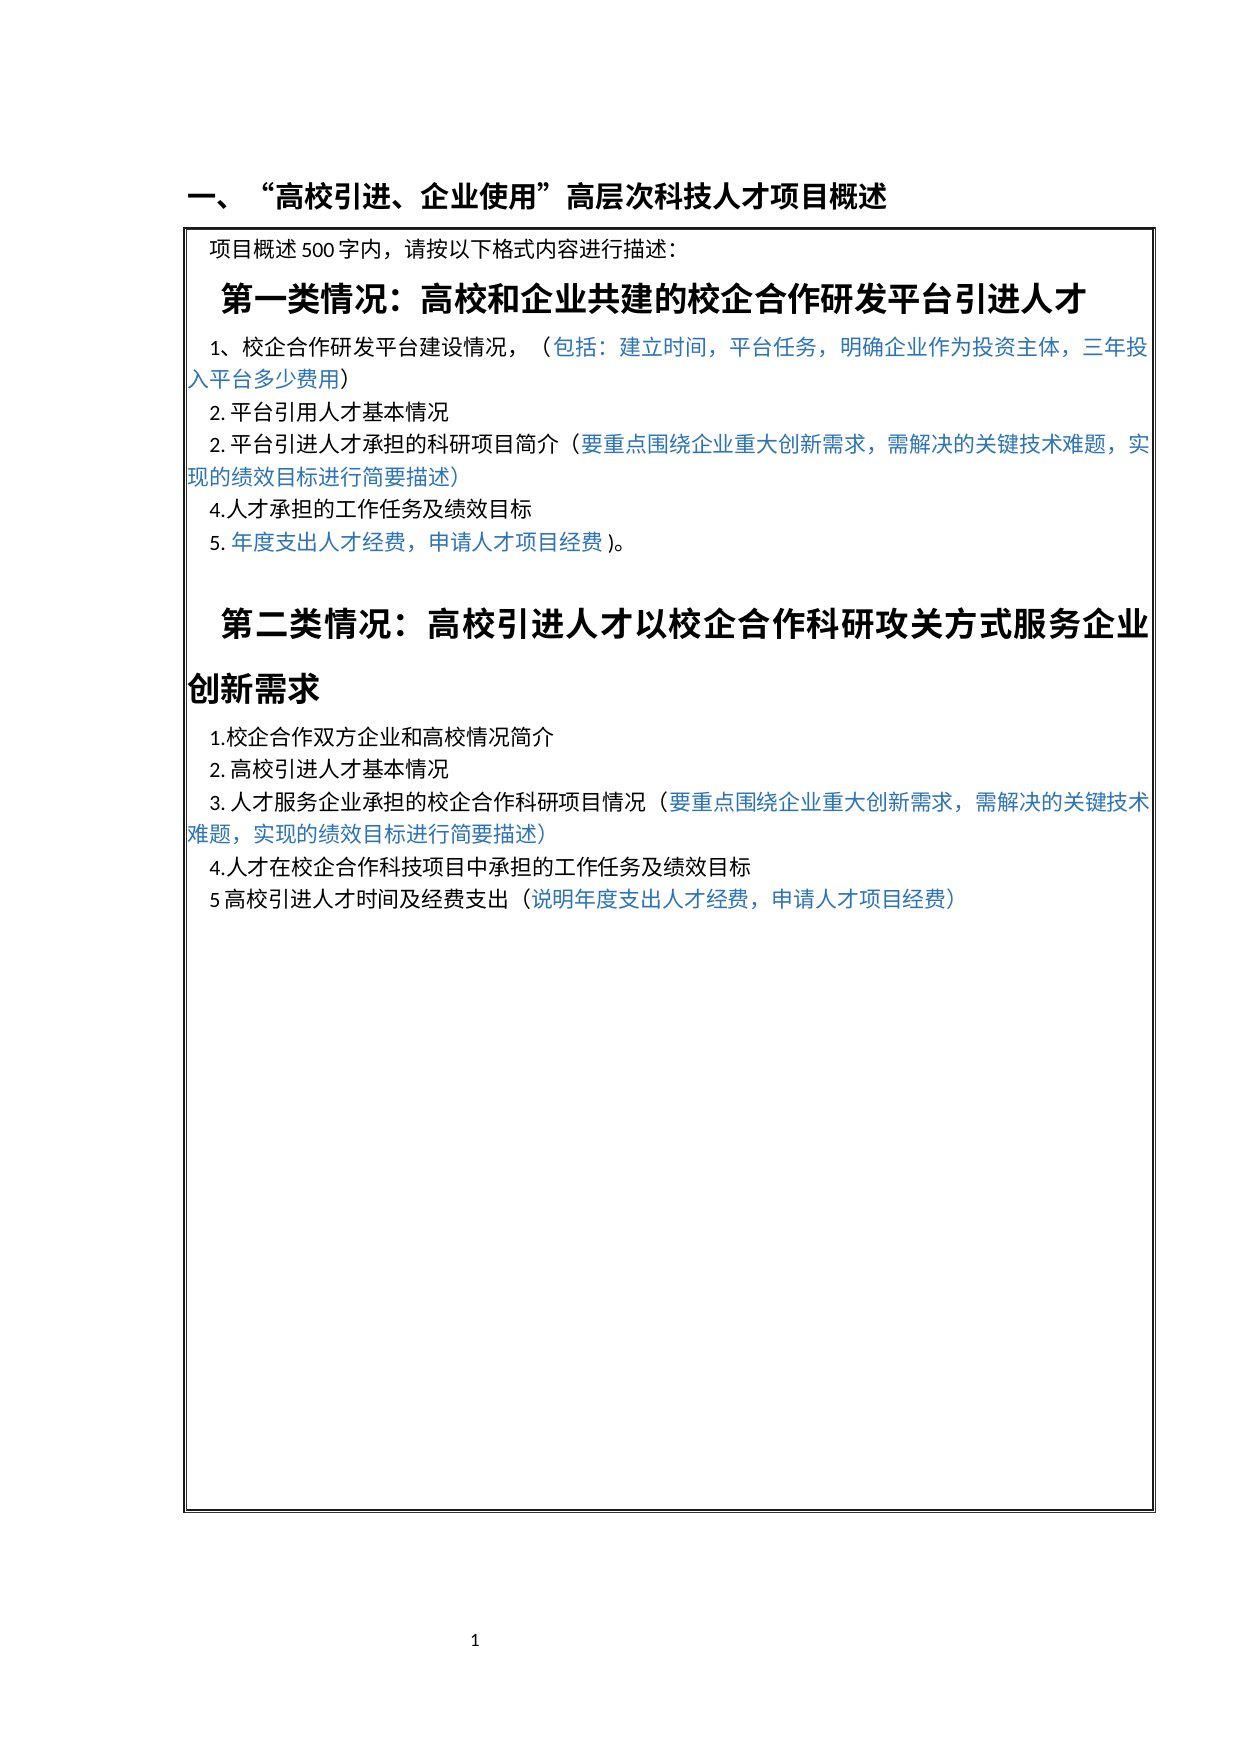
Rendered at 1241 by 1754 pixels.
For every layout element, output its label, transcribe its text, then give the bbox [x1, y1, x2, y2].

table_header 项目概述500字内，请按以下格式内容进行描述： 第一类情况：高校和企业共建的校企合作研发平台引进人才 1、校企合作研发平台建设情况，（包括：建立时间，平台任务，明确企业作为投资主体，三年投入平台多少费用） 2. 平台引用人才基本情况 2. 平台引进人才承担的科研项目简介（要重点围绕企业重大创新需求，需解决的关键技术难题，实现的绩效目标进行简要描述） 4.人才承担的工作任务及绩效目标 年度支出人才经费，申请人才项目经费 )。 第二类情况：高校引进人才以校企合作科研攻关方式服务企业创新需求 1.校企合作双方企业和高校情况简介 2. 高校引进人才基本情况 人才服务企业承担的校企合作科研项目情况（要重点围绕企业重大创新需求，需解决的关键技术难题，实现的绩效目标进行简要描述） 4.人才在校企合作科技项目中承担的工作任务及绩效目标 5高校引进人才时间及经费支出（说明年度支出人才经费，申请人才项目经费） [187, 230, 1152, 1509]
text 一、“高校引进、企业使用”高层次科技人才项目概述 [187, 162, 1053, 227]
